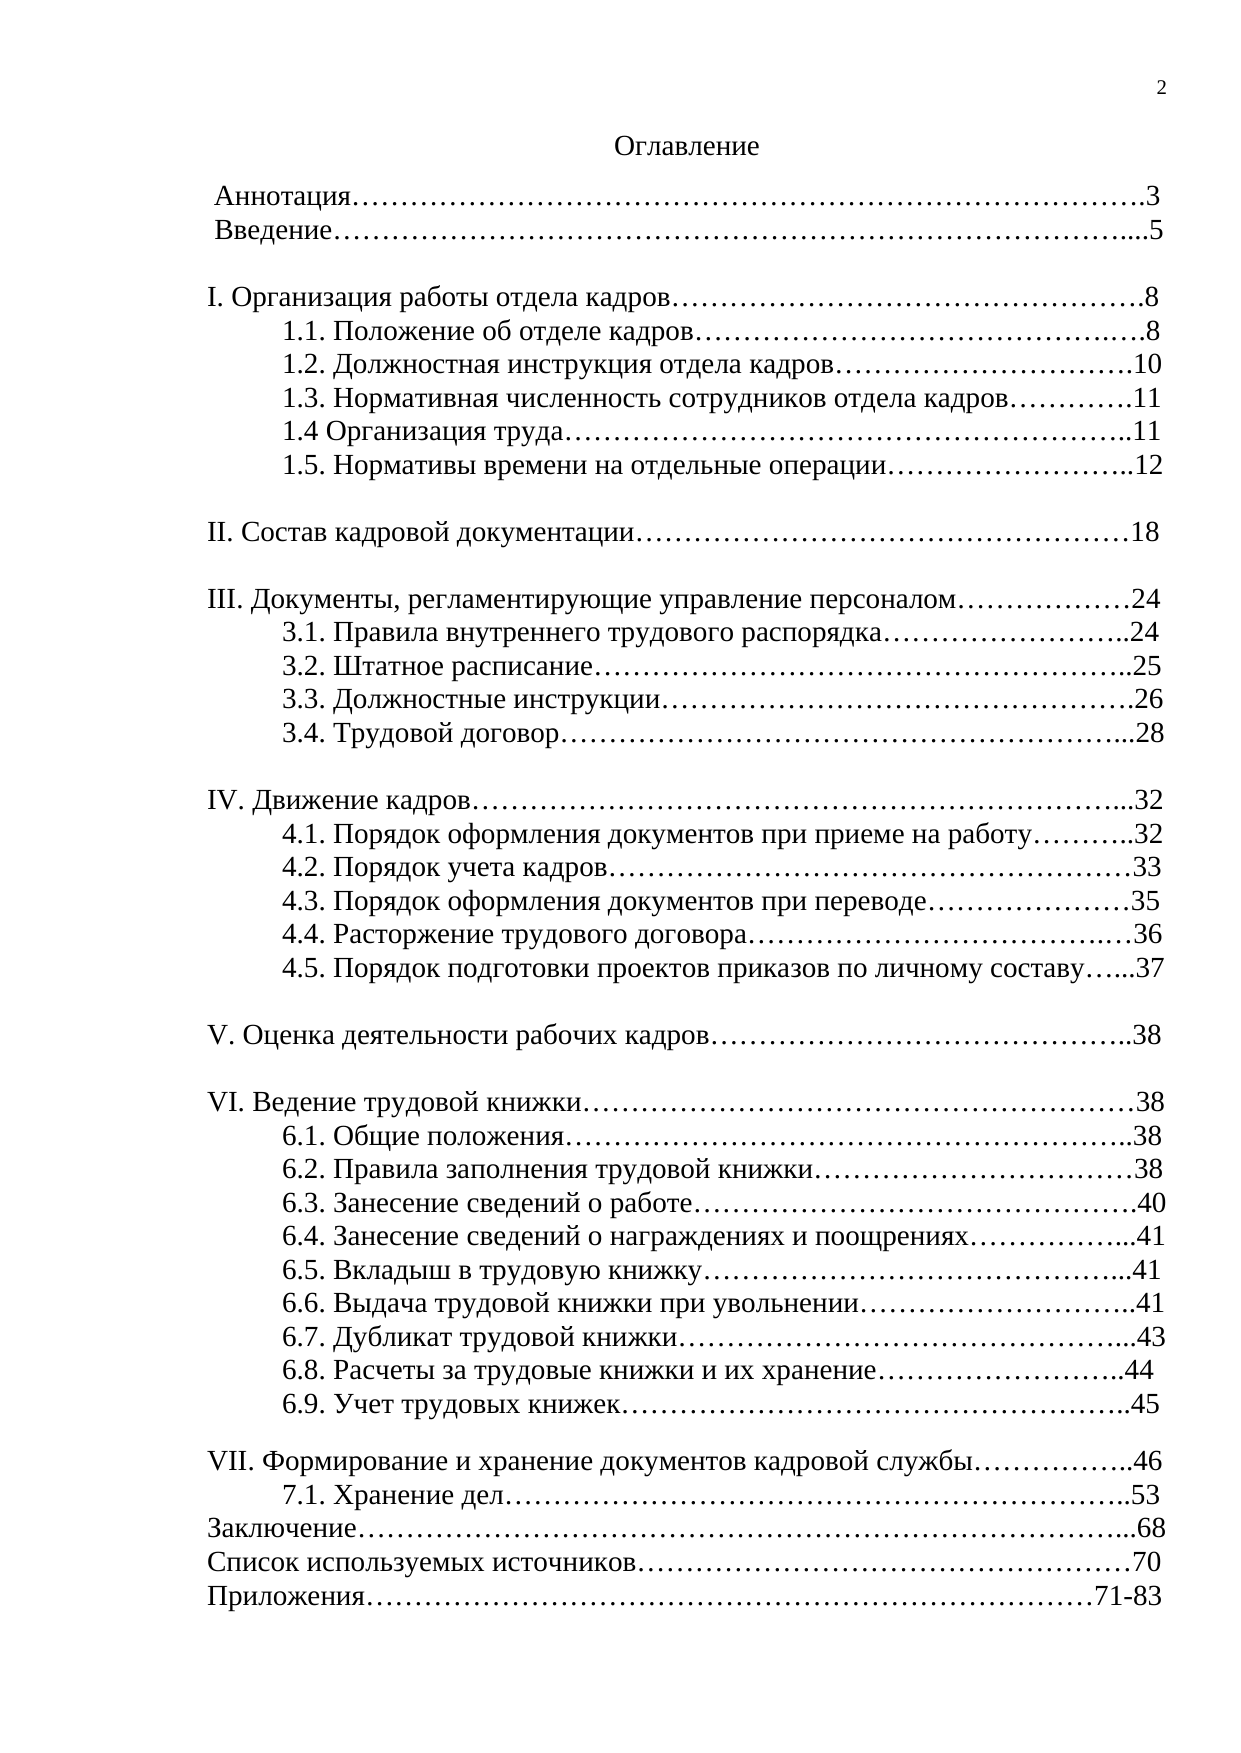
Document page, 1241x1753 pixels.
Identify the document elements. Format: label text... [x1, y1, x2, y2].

text 4.5. Порядок подготовки проектов приказов по личному составу…...37 [207, 950, 1167, 983]
text 6.2. Правила заполнения трудовой книжки……………………………38 [207, 1151, 1167, 1185]
text 6.4. Занесение сведений о награждениях и поощрениях……………...41 [207, 1218, 1167, 1252]
text 4.3. Порядок оформления документов при переводе…………………35 [207, 883, 1167, 916]
text V. Оценка деятельности рабочих кадров……………………………………..38 [207, 1017, 1167, 1051]
text III. Документы, регламентирующие управление персоналом………………24 [207, 581, 1167, 614]
text II. Состав кадровой документации……………………………………………18 [207, 514, 1167, 547]
text 4.2. Порядок учета кадров………………………………………………33 [207, 849, 1167, 883]
text 7.1. Хранение дел………………………………………………………..53 [207, 1477, 1167, 1511]
text 6.1. Общие положения…………………………………………………..38 [207, 1118, 1167, 1151]
text 1.3. Нормативная численность сотрудников отдела кадров………….11 [207, 380, 1167, 413]
text Список используемых источников……………………………………………70 Приложения…………………………………………………………………71-83 [207, 1544, 1167, 1611]
text 6.7. Дубликат трудовой книжки………………………………………...43 [207, 1319, 1167, 1352]
text Оглавление [207, 128, 1167, 162]
text 3.4. Трудовой договор…………………………………………………...28 [207, 715, 1167, 749]
text VII. Формирование и хранение документов кадровой службы……………..46 [207, 1443, 1167, 1477]
text 4.4. Расторжение трудового договора……………………………….…36 [207, 916, 1167, 950]
text 6.3. Занесение сведений о работе……………………………………….40 [207, 1185, 1167, 1218]
text 1.5. Нормативы времени на отдельные операции……………………..12 [207, 447, 1167, 480]
text 1.1. Положение об отделе кадров…………………………………….….8 [207, 313, 1167, 346]
text 6.8. Расчеты за трудовые книжки и их хранение……………………..44 [207, 1352, 1167, 1386]
text 6.5. Вкладыш в трудовую книжку……………………………………...41 [207, 1252, 1167, 1285]
text 3.3. Должностные инструкции………………………………………….26 [207, 682, 1167, 715]
text Заключение……………………………………………………………………...68 [207, 1511, 1167, 1544]
text Организация работы отдела кадров………………………………………….8 [207, 279, 1167, 313]
text 1.2. Должностная инструкция отдела кадров………………………….10 [207, 346, 1167, 380]
text 6.9. Учет трудовых книжек……………………………………………..45 [207, 1386, 1167, 1419]
text 6.6. Выдача трудовой книжки при увольнении………………………..41 [207, 1285, 1167, 1319]
subtitle Аннотация……………………………………………………………………….3 [207, 178, 1167, 212]
text VI. Ведение трудовой книжки…………………………………………………38 [207, 1084, 1167, 1118]
text 3.1. Правила внутреннего трудового распорядка……………………..24 [207, 614, 1167, 648]
subtitle Введение………………………………………………………………………....5 [207, 212, 1167, 246]
text 1.4 Организация труда…………………………………………………..11 [207, 413, 1167, 447]
text IV. Движение кадров…………………………………………………………...32 [207, 782, 1167, 816]
text 3.2. Штатное расписание………………………………………………..25 [207, 648, 1167, 682]
text 4.1. Порядок оформления документов при приеме на работу………..32 [207, 816, 1167, 849]
